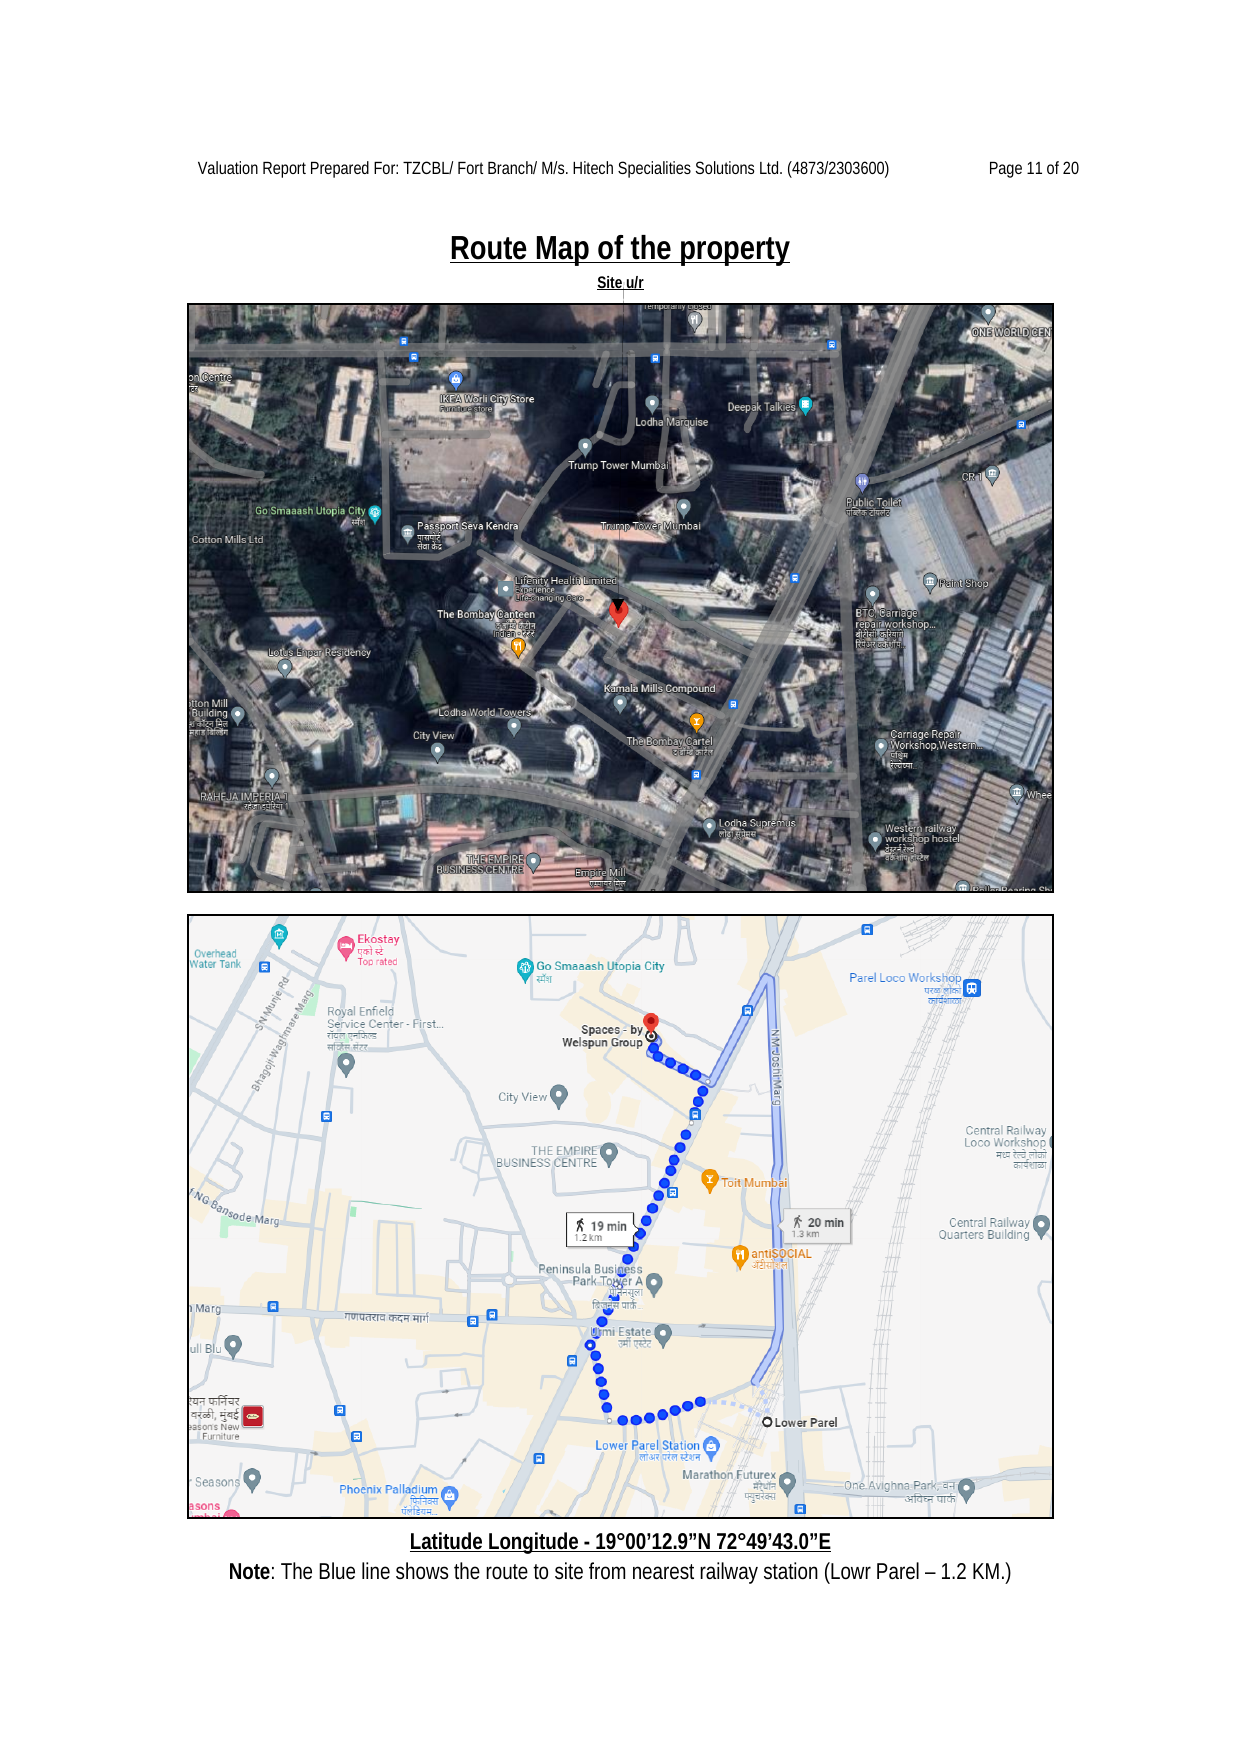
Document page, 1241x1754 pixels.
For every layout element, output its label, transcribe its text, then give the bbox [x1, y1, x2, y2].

text Note: The Blue line shows the route to site from nearest railway station (Lowr Parel – 1.2 KM.) [150, 1558, 1090, 1584]
subtitle Latitude Longitude - 19°00’12.9”N 72°49’43.0”E [150, 1528, 1090, 1554]
picture [189, 305, 1052, 891]
text Site u/r [150, 272, 1090, 292]
text Route Map of the property [150, 228, 1090, 267]
picture [189, 916, 1052, 1517]
